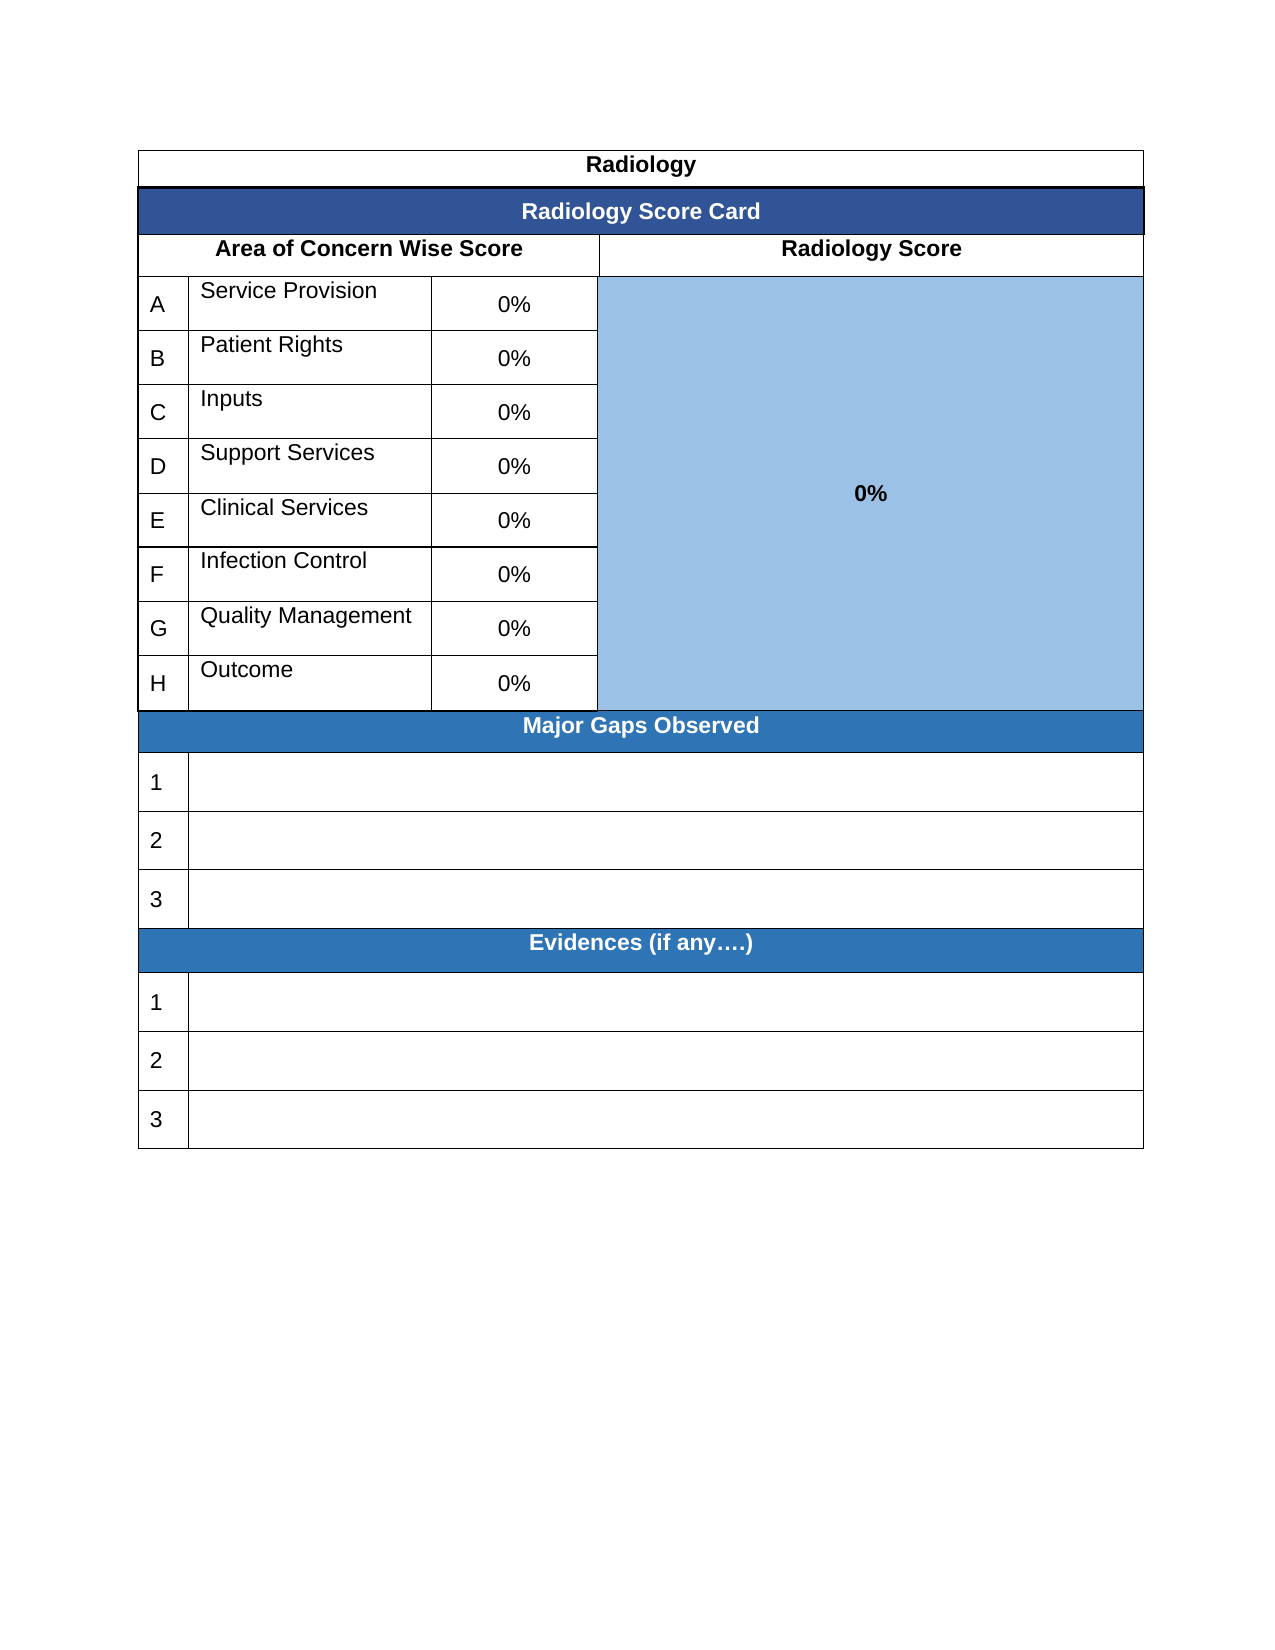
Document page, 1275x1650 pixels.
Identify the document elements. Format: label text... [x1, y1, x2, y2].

table_cell 0% [432, 494, 597, 546]
table_cell H [139, 656, 188, 710]
table_cell Major Gaps Observed [139, 711, 1143, 752]
table_cell G [139, 602, 188, 655]
table_cell B [139, 331, 188, 384]
table_cell 0% [432, 656, 597, 710]
table_cell Evidences (if any….) [139, 929, 1143, 972]
table_cell Inputs [189, 385, 431, 438]
table_cell 3 [139, 1091, 188, 1148]
table_cell Infection Control [189, 548, 431, 601]
table_cell 0% [432, 439, 597, 492]
table_cell [189, 973, 1143, 1031]
table_cell 1 [139, 753, 188, 811]
table_cell Support Services [189, 439, 431, 492]
table_cell Patient Rights [189, 331, 431, 384]
table_cell 0% [432, 548, 597, 601]
table_cell Clinical Services [189, 494, 431, 546]
table_cell Area of Concern Wise Score [139, 235, 599, 276]
table_cell Service Provision [189, 277, 431, 330]
table_cell 0% [432, 277, 597, 330]
table_cell F [139, 548, 188, 601]
table_cell 2 [139, 1032, 188, 1089]
table_cell Radiology Score [600, 235, 1143, 276]
table_cell D [139, 439, 188, 492]
table_cell 0% [598, 277, 1143, 710]
table_cell A [139, 277, 188, 330]
table_cell 0% [432, 385, 597, 438]
table_cell 3 [139, 870, 188, 928]
table_cell 2 [139, 812, 188, 869]
table_cell 1 [139, 973, 188, 1031]
table_cell Quality Management [189, 602, 431, 655]
table_cell [189, 1091, 1143, 1148]
table_cell E [139, 494, 188, 546]
table_cell C [139, 385, 188, 438]
table_cell [189, 812, 1143, 869]
table_header Radiology [139, 151, 1143, 186]
table_cell 0% [432, 331, 597, 384]
table_cell [189, 1032, 1143, 1089]
table_cell [189, 870, 1143, 928]
table_cell 0% [432, 602, 597, 655]
table_cell Outcome [189, 656, 431, 710]
table_cell [189, 753, 1143, 811]
table_cell Radiology Score Card [139, 189, 1143, 234]
